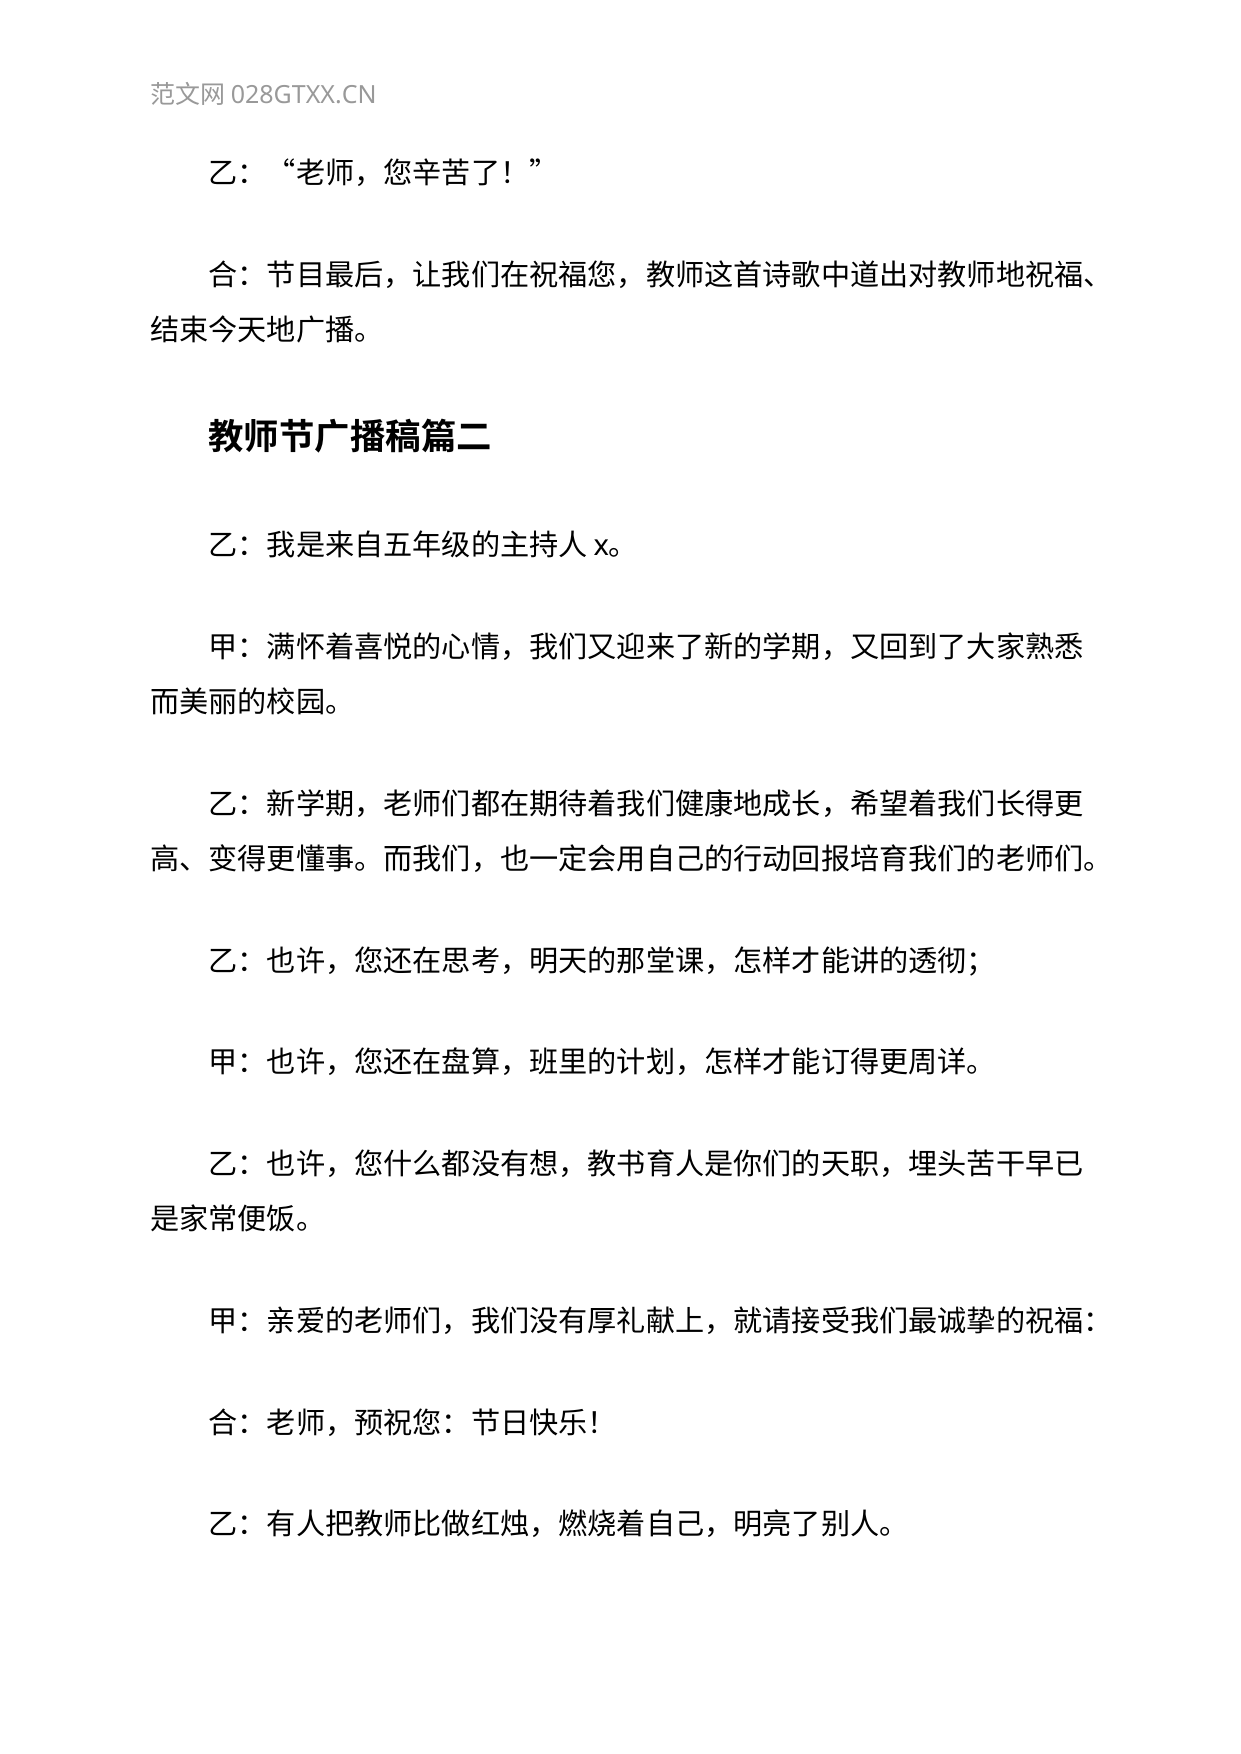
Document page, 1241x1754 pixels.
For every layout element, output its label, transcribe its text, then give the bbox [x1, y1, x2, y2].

text 甲：也许，您还在盘算，班里的计划，怎样才能订得更周详。 [150, 1039, 1090, 1081]
text 合：老师，预祝您：节日快乐！ [150, 1399, 1090, 1441]
text 乙：新学期，老师们都在期待着我们健康地成长，希望着我们长得更高、变得更懂事。而我们，也一定会用自己的行动回报培育我们的老师们。 [150, 781, 1090, 878]
text 教师节广播稿篇二 [150, 408, 1090, 460]
text 乙：我是来自五年级的主持人x。 [150, 522, 1090, 564]
text 乙：也许，您什么都没有想，教书育人是你们的天职，埋头苦干早已是家常便饭。 [150, 1141, 1090, 1238]
text 甲：满怀着喜悦的心情，我们又迎来了新的学期，又回到了大家熟悉而美丽的校园。 [150, 624, 1090, 721]
text 乙：有人把教师比做红烛，燃烧着自己，明亮了别人。 [150, 1501, 1090, 1543]
text 合：节目最后，让我们在祝福您，教师这首诗歌中道出对教师地祝福、结束今天地广播。 [150, 252, 1090, 349]
text 乙：“老师，您辛苦了！” [150, 150, 1090, 192]
text 乙：也许，您还在思考，明天的那堂课，怎样才能讲的透彻； [150, 937, 1090, 979]
text 甲：亲爱的老师们，我们没有厚礼献上，就请接受我们最诚挚的祝福： [150, 1297, 1090, 1340]
